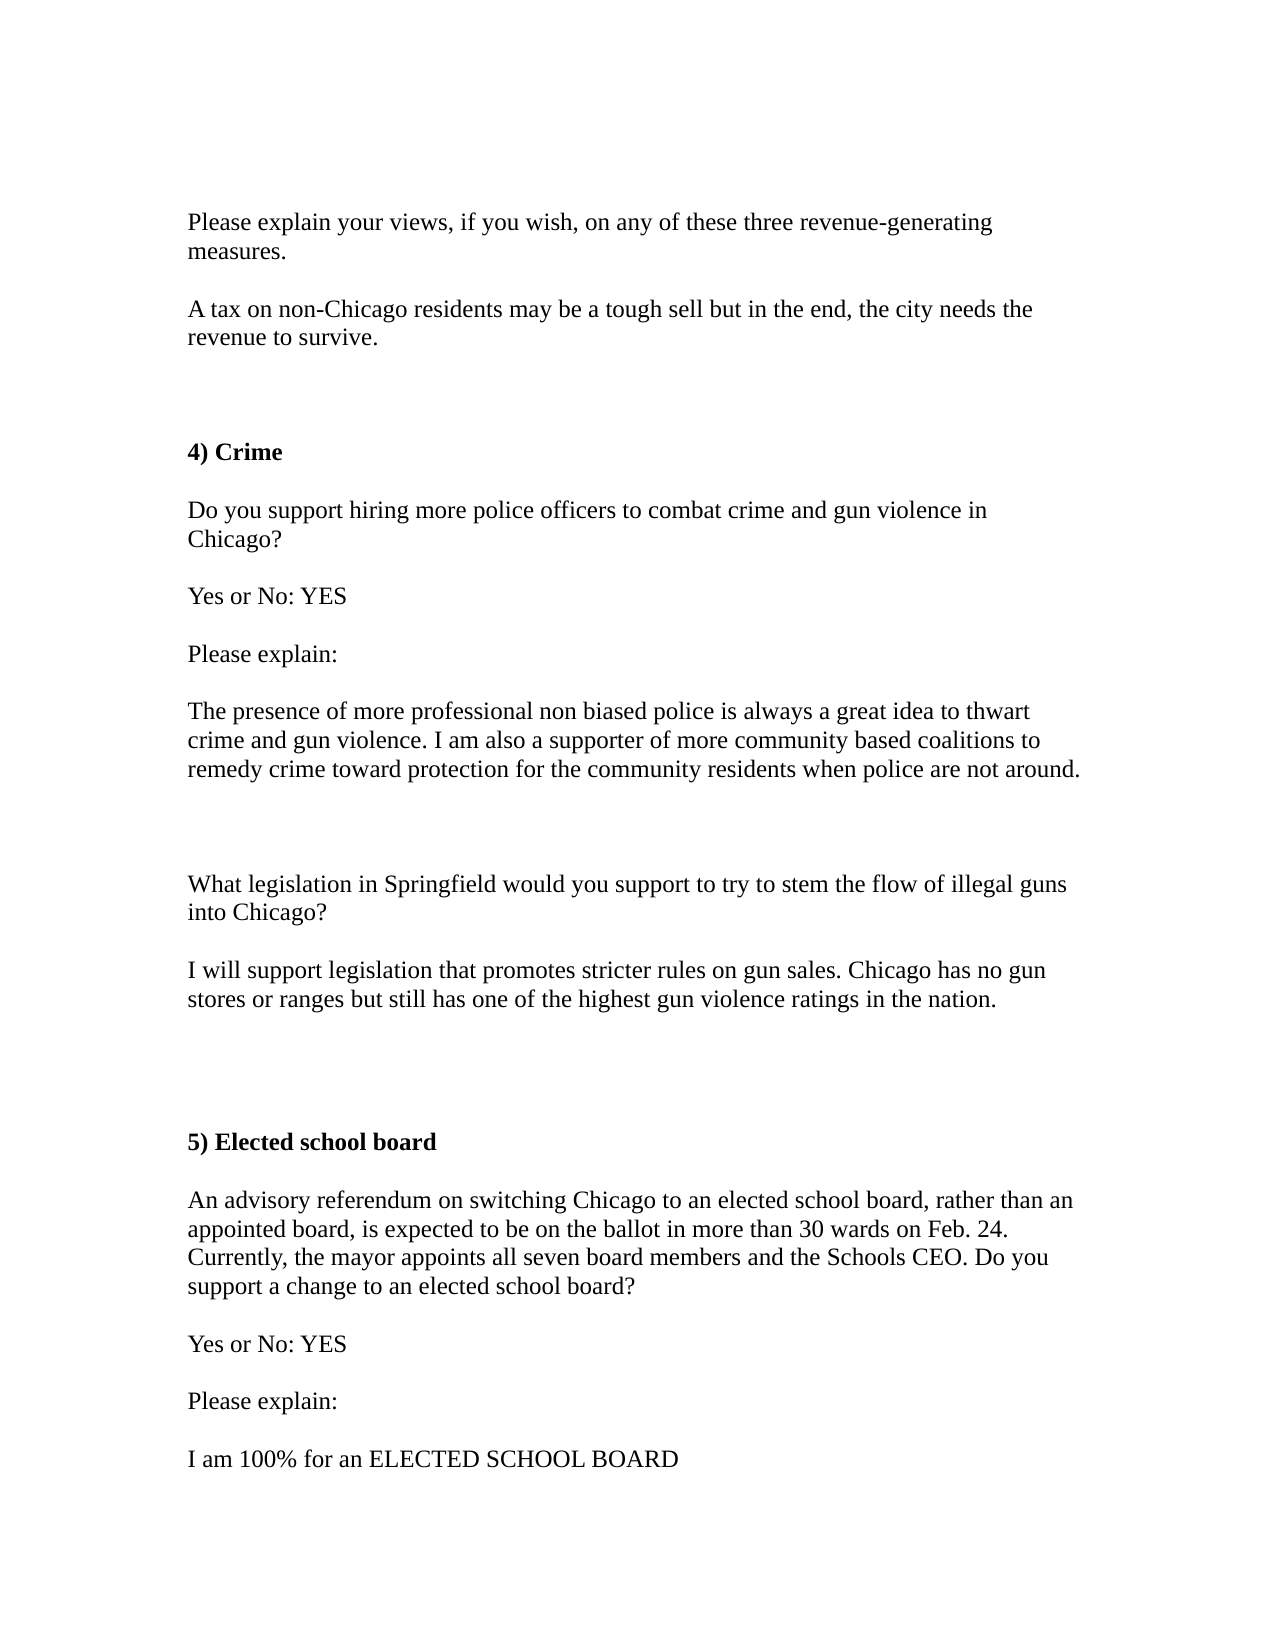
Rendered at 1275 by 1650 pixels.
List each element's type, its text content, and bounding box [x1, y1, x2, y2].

text Please explain your views, if you wish, on any of these three revenue-generating measures. [187, 207, 1087, 265]
text Yes or No: YES [187, 1329, 1087, 1357]
text Yes or No: YES [187, 581, 1087, 610]
text Do you support hiring more police officers to combat crime and gun violence in Chicago? [187, 495, 1087, 552]
text The presence of more professional non biased police is always a great idea to thwart crime and gun violence. I am also a supporter of more community based coalitions to remedy crime toward protection for the community residents when police are not around. [187, 696, 1087, 782]
text Please explain: [187, 1386, 1087, 1415]
text I am 100% for an ELECTED SCHOOL BOARD [187, 1444, 1087, 1472]
text What legislation in Springfield would you support to try to stem the flow of illegal guns into Chicago? [187, 869, 1087, 926]
text 4) Crime [187, 437, 1087, 466]
text A tax on non-Chicago residents may be a tough sell but in the end, the city needs the revenue to survive. [187, 294, 1087, 351]
text I will support legislation that promotes stricter rules on gun sales. Chicago has no gun stores or ranges but still has one of the highest gun violence ratings in the nation. [187, 955, 1087, 1012]
text 5) Elected school board [187, 1127, 1087, 1156]
text Please explain: [187, 639, 1087, 667]
text An advisory referendum on switching Chicago to an elected school board, rather than an appointed board, is expected to be on the ballot in more than 30 wards on Feb. 24. Currently, the mayor appoints all seven board members and the Schools CEO. Do you support a change to an elected school board? [187, 1185, 1087, 1300]
